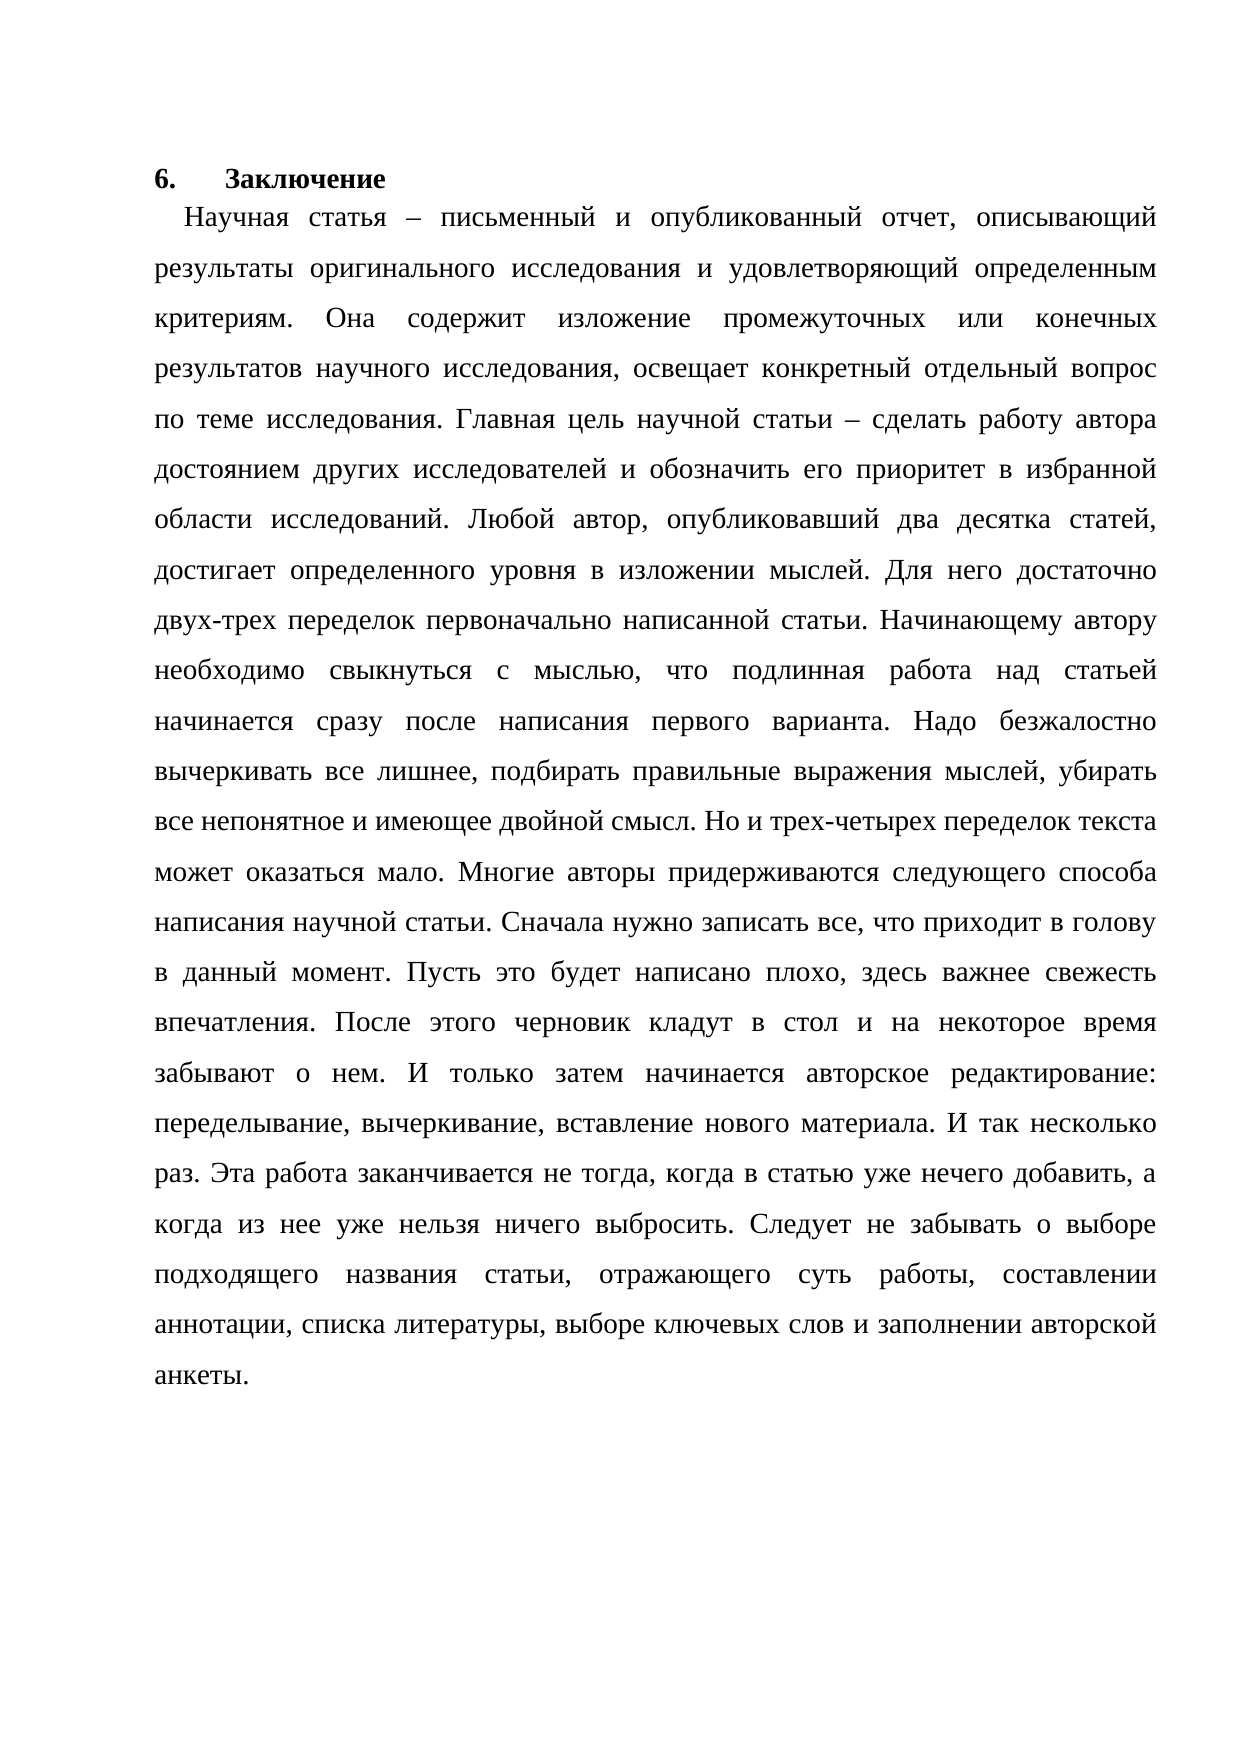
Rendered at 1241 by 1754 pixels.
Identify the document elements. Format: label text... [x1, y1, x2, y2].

list Заключение [154, 161, 1158, 194]
text Научная статья – письменный и опубликованный отчет, описывающий результаты оригинального исследования и удовлетворяющий определенным критериям. Она содержит изложение промежуточных или конечных результатов научного исследования, освещает конкретный отдельный вопрос по теме исследования. Главная цель научной статьи – сделать работу автора достоянием других исследователей и обозначить его приоритет в избранной области исследований. Любой автор, опубликовавший два десятка статей, достигает определенного уровня в изложении мыслей. Для него достаточно двух-трех переделок первоначально написанной статьи. Начинающему автору необходимо свыкнуться с мыслью, что подлинная работа над статьей начинается сразу после написания первого варианта. Надо безжалостно вычеркивать все лишнее, подбирать правильные выражения мыслей, убирать все непонятное и имеющее двойной смысл. Но и трех-четырех переделок текста может оказаться мало. Многие авторы придерживаются следующего способа написания научной статьи. Сначала нужно записать все, что приходит в голову в данный момент. Пусть это будет написано плохо, здесь важнее свежесть впечатления. После этого черновик кладут в стол и на некоторое время забывают о нем. И только затем начинается авторское редактирование: переделывание, вычеркивание, вставление нового материала. И так несколько раз. Эта работа заканчивается не тогда, когда в статью уже нечего добавить, а когда из нее уже нельзя ничего выбросить. Следует не забывать о выборе подходящего названия статьи, отражающего суть работы, составлении аннотации, списка литературы, выборе ключевых слов и заполнении авторской анкеты. [154, 199, 1158, 1390]
